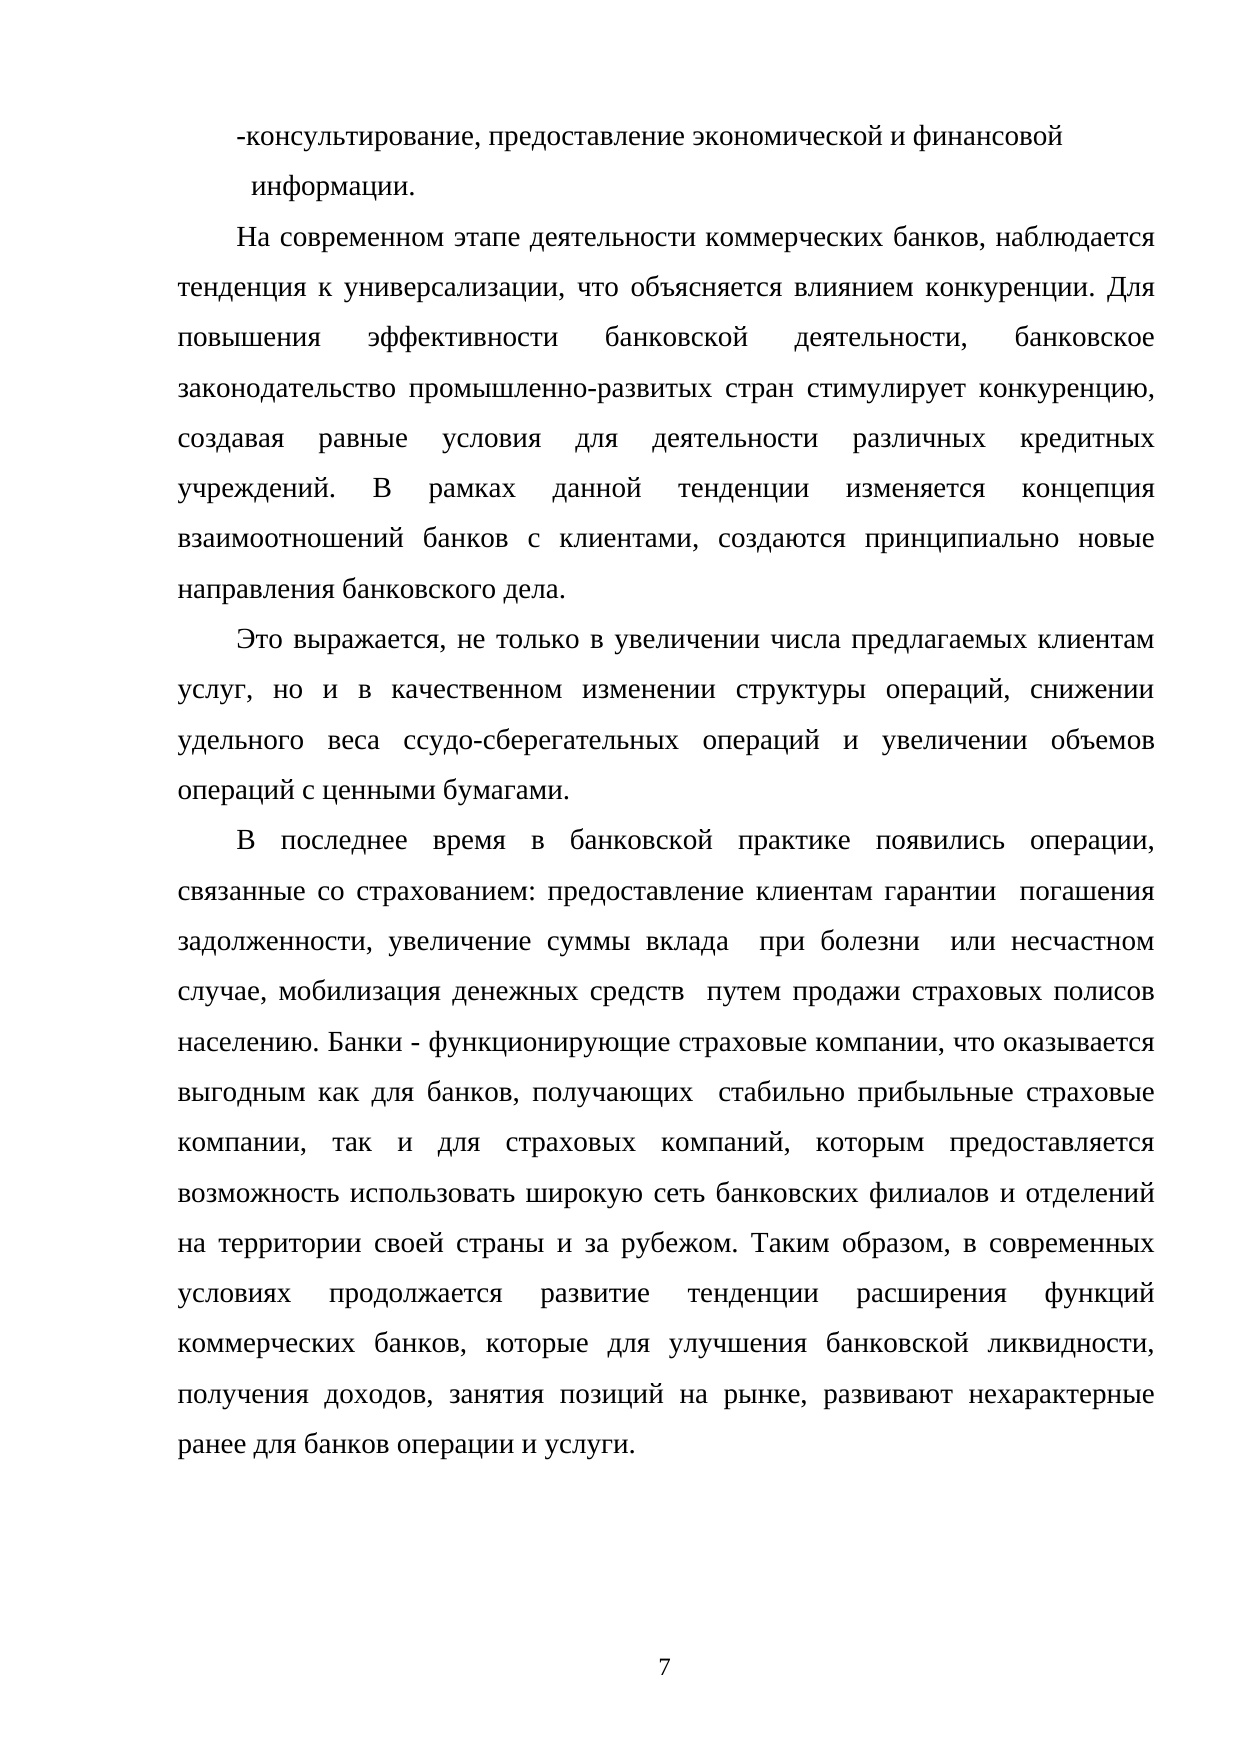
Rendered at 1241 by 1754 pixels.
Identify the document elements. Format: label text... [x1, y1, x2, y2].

text информации. [177, 168, 1156, 202]
text -консультирование, предоставление экономической и финансовой [177, 118, 1156, 152]
text На современном этапе деятельности коммерческих банков, наблюдается тенденция к универсализации, что объясняется влиянием конкуренции. Для повышения эффективности банковской деятельности, банковское законодательство промышленно-развитых стран стимулирует конкуренцию, создавая равные условия для деятельности различных кредитных учреждений. В рамках данной тенденции изменяется концепция взаимоотношений банков с клиентами, создаются принципиально новые направления банковского дела. [177, 219, 1156, 604]
text Это выражается, не только в увеличении числа предлагаемых клиентам услуг, но и в качественном изменении структуры операций, снижении удельного веса ссудо-сберегательных операций и увеличении объемов операций с ценными бумагами. [177, 621, 1156, 806]
text В последнее время в банковской практике появились операции, связанные со страхованием: предоставление клиентам гарантии погашения задолженности, увеличение суммы вклада при болезни или несчастном случае, мобилизация денежных средств путем продажи страховых полисов населению. Банки - функционирующие страховые компании, что оказывается выгодным как для банков, получающих стабильно прибыльные страховые компании, так и для страховых компаний, которым предоставляется возможность использовать широкую сеть банковских филиалов и отделений на территории своей страны и за рубежом. Таким образом, в современных условиях продолжается развитие тенденции расширения функций коммерческих банков, которые для улучшения банковской ликвидности, получения доходов, занятия позиций на рынке, развивают нехарактерные ранее для банков операции и услуги. [177, 822, 1156, 1460]
